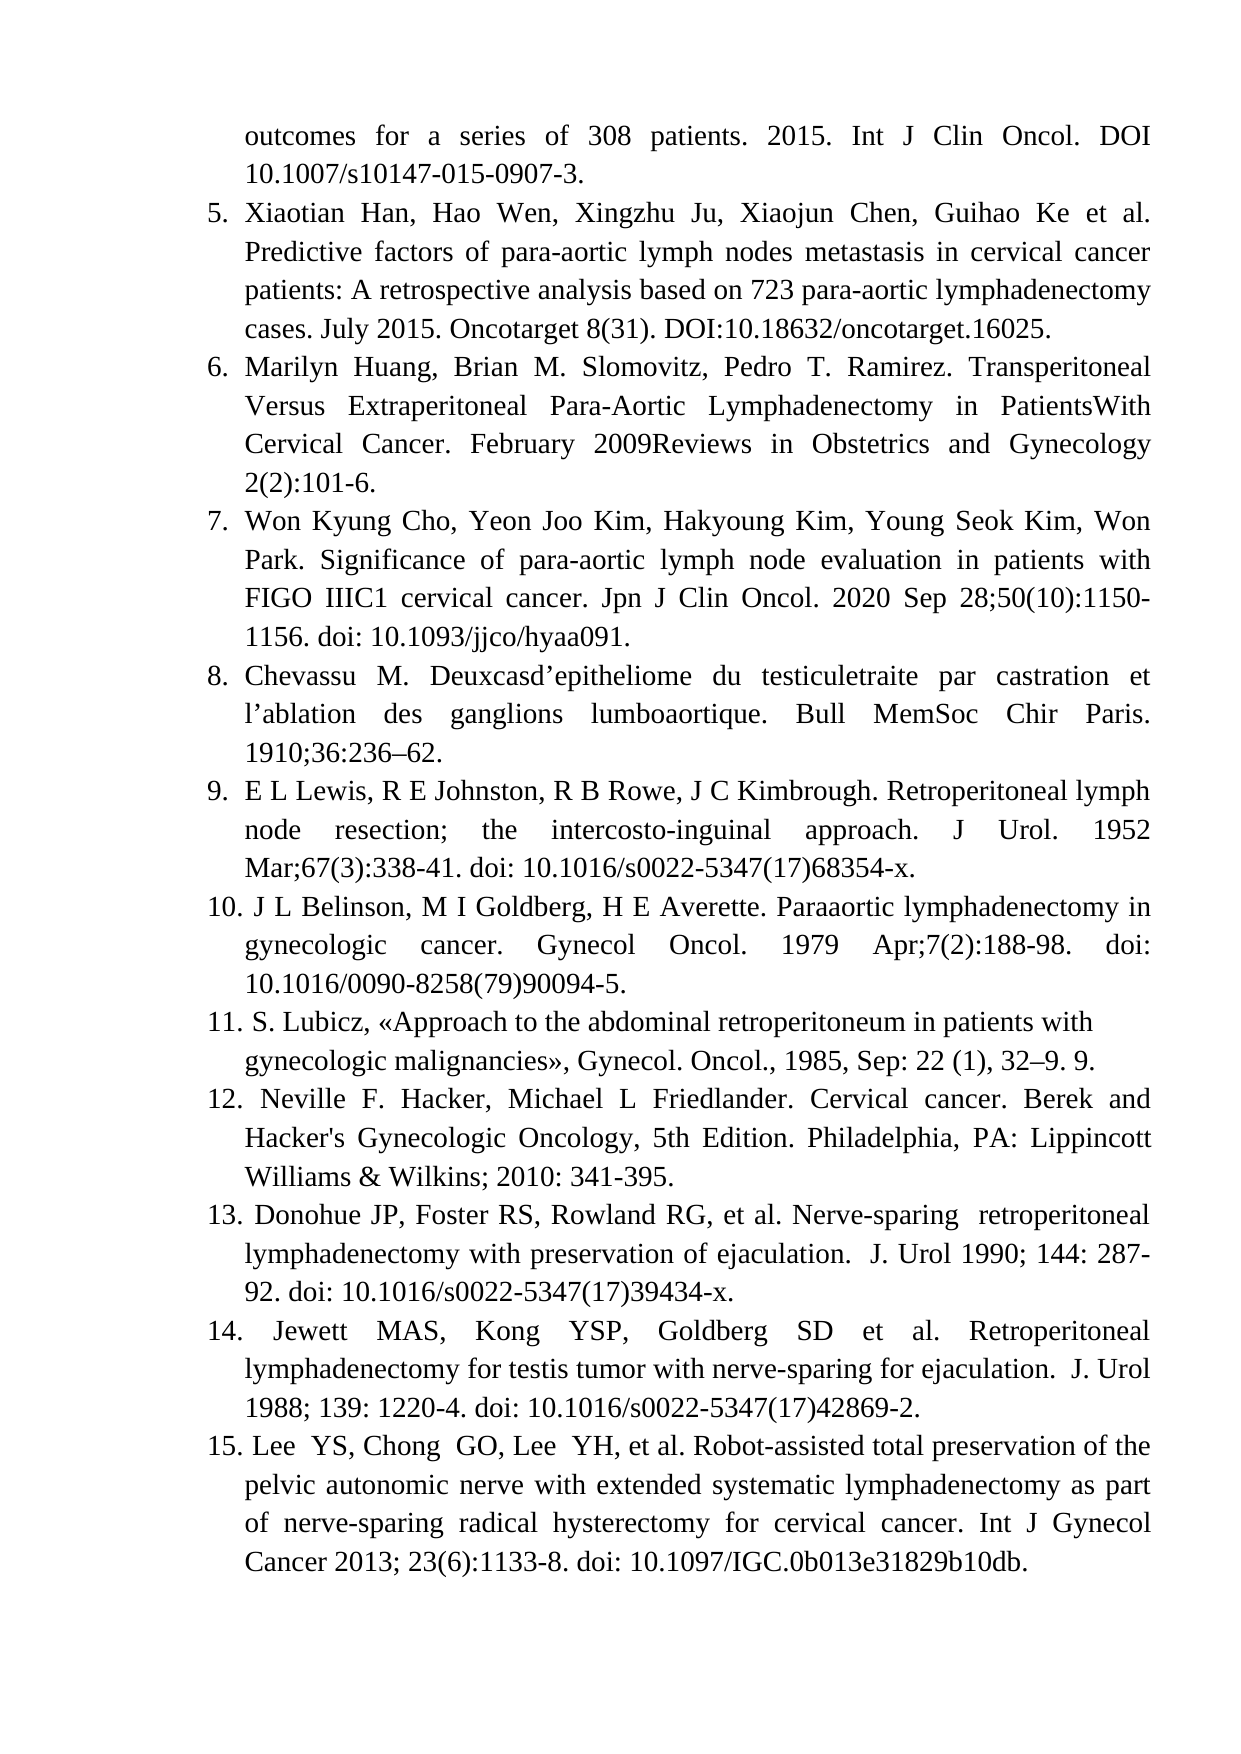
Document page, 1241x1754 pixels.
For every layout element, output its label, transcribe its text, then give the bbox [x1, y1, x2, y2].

list Chevassu M. Deuxcasd’epitheliome du testiculetraite par castration et l’ablation des ganglions lumboaortique. Bull MemSoc Chir Paris. 1910;36:236–62. [207, 658, 1152, 768]
list Donohue JP, Foster RS, Rowland RG, et al. Nerve-sparing retroperitoneal lymphadenectomy with preservation of ejaculation. J. Urol 1990; 144: 287-92. doi: 10.1016/s0022-5347(17)39434-x. [207, 1197, 1152, 1308]
list Neville F. Hacker, Michael L Friedlander. Cervical cancer. Berek and Hacker's Gynecologic Oncology, 5th Edition. Philadelphia, РА: Lippincott Williams & Wilkins; 2010: 341-395. [207, 1082, 1152, 1192]
list J L Belinson, M I Goldberg, H E Averette. Paraaortic lymphadenectomy in gynecologic cancer. Gynecol Oncol. 1979 Apr;7(2):188-98. doi: 10.1016/0090-8258(79)90094-5. [207, 889, 1152, 999]
list Jewett MAS, Kong YSP, Goldberg SD et al. Retroperitoneal lymphadenectomy for testis tumor with nerve-sparing for ejaculation. J. Urol 1988; 139: 1220-4. doi: 10.1016/s0022-5347(17)42869-2. [207, 1313, 1152, 1423]
list Marilyn Huang, Brian M. Slomovitz, Pedro T. Ramirez. Transperitoneal Versus Extraperitoneal Para-Aortic Lymphadenectomy in PatientsWith Cervical Cancer. February 2009Reviews in Obstetrics and Gynecology 2(2):101-6. [207, 349, 1152, 498]
list E L Lewis, R E Johnston, R B Rowe, J C Kimbrough. Retroperitoneal lymph node resection; the intercosto-inguinal approach. J Urol. 1952 Mar;67(3):338-41. doi: 10.1016/s0022-5347(17)68354-x. [207, 773, 1152, 884]
list S. Lubicz, «Approach to the abdominal retroperitoneum in patients with gynecologic malignancies», Gynecol. Oncol., 1985, Sep: 22 (1), 32–9. 9. [207, 1004, 1152, 1077]
list Xiaotian Han, Hao Wen, Xingzhu Ju, Xiaojun Chen, Guihao Ke et al. Predictive factors of para-aortic lymph nodes metastasis in cervical cancer patients: A retrospective analysis based on 723 para-aortic lymphadenectomy cases. July 2015. Oncotarget 8(31). DOI:10.18632/oncotarget.16025. [207, 195, 1152, 344]
list Won Kyung Cho, Yeon Joo Kim, Hakyoung Kim, Young Seok Kim, Won Park. Significance of para-aortic lymph node evaluation in patients with FIGO IIIC1 cervical cancer. Jpn J Clin Oncol. 2020 Sep 28;50(10):1150-1156. doi: 10.1093/jjco/hyaa091. [207, 503, 1152, 653]
list Lee YS, Chong GO, Lee YH, et al. Robot-assisted total preservation of the pelvic autonomic nerve with extended systematic lymphadenectomy as part of nerve-sparing radical hysterectomy for cervical cancer. Int J Gynecol Cancer 2013; 23(6):1133-8. doi: 10.1097/IGC.0b013e31829b10db. [207, 1428, 1152, 1578]
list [207, 118, 1152, 190]
